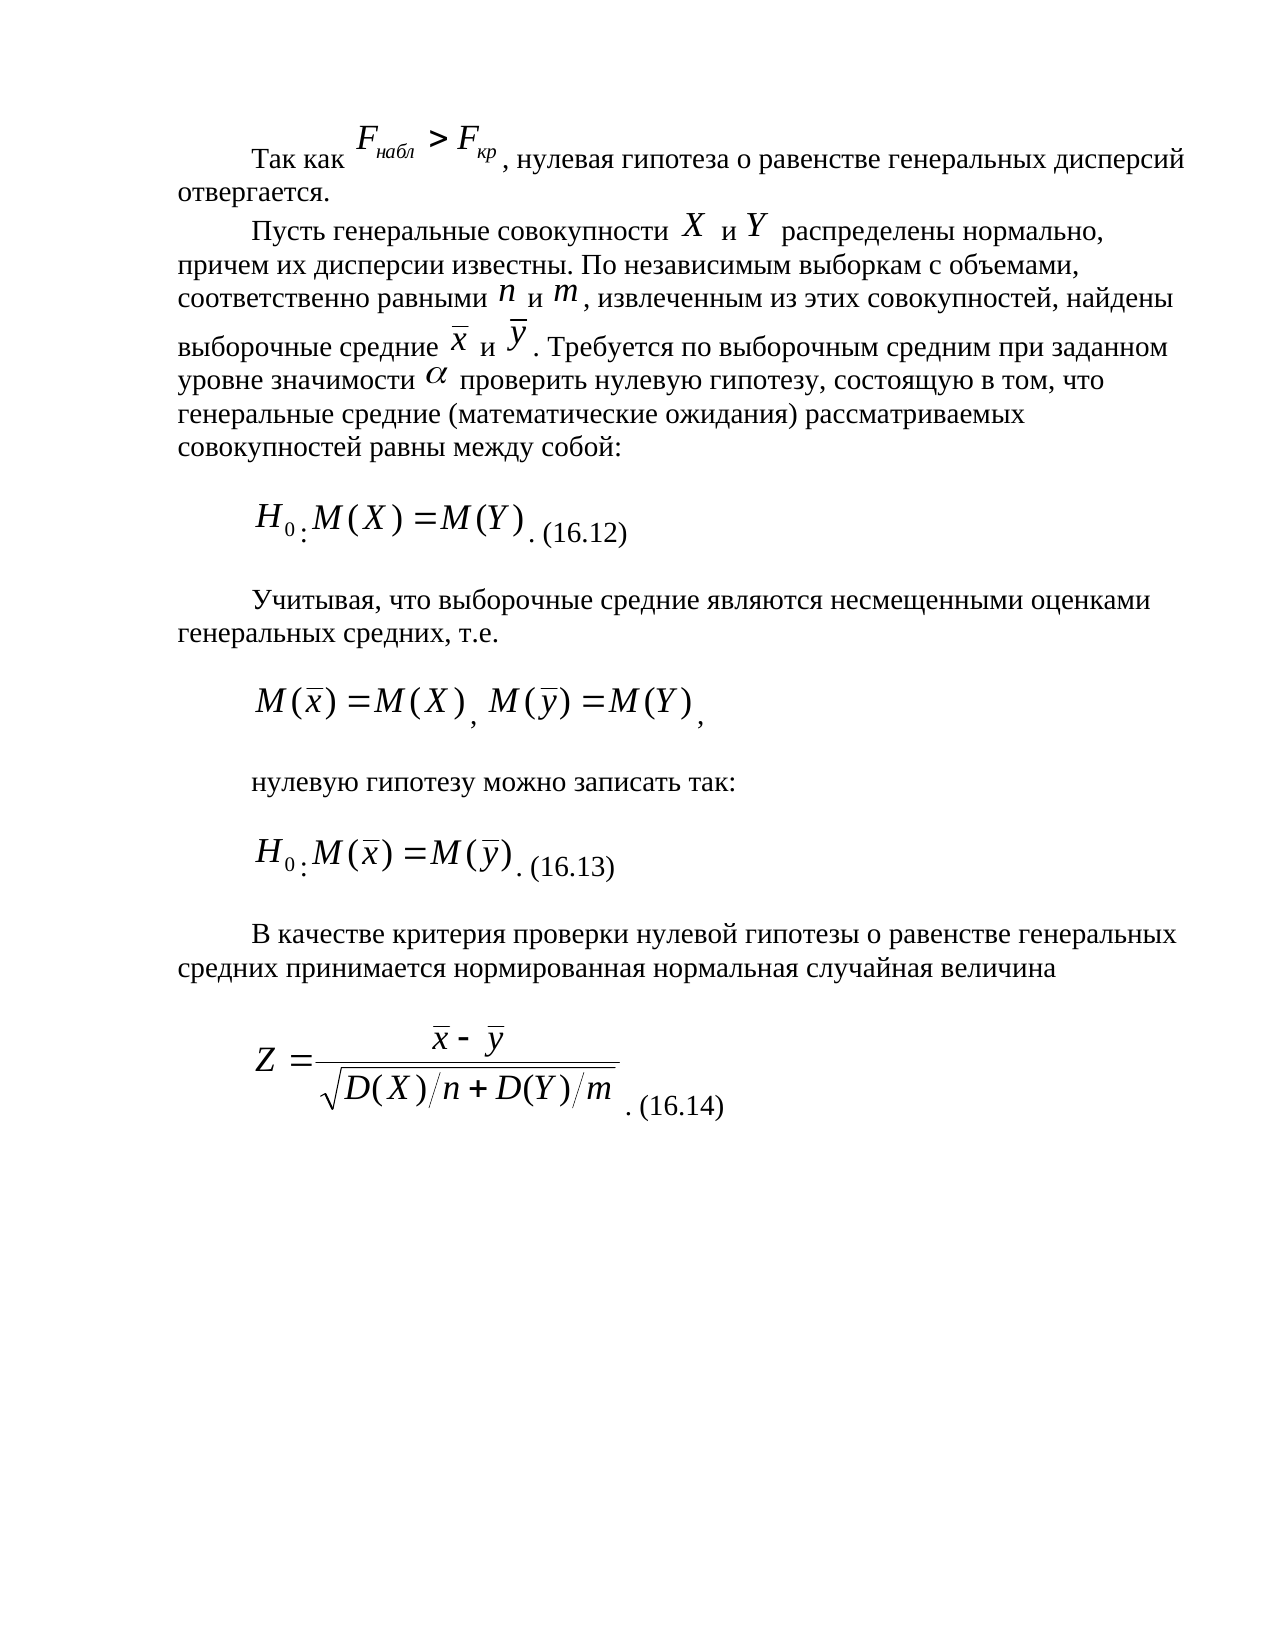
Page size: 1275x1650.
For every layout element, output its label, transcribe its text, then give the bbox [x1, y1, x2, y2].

text :. (16.13) [177, 831, 1186, 883]
text Пусть генеральные совокупности и распределены нормально, причем их дисперсии известны. По независимым выборкам с объемами, соответственно равными и , извлеченным из этих совокупностей, найдены выборочные средние и . Требуется по выборочным средним при заданном уровне значимости проверить нулевую гипотезу, состоящую в том, что генеральные средние (математические ожидания) рассматриваемых совокупностей равны между собой: [177, 208, 1186, 463]
text Учитывая, что выборочные средние являются несмещенными оценками генеральных средних, т.е. [177, 582, 1186, 649]
text , , [177, 682, 1186, 731]
text В качестве критерия проверки нулевой гипотезы о равенстве генеральных средних принимается нормированная нормальная случайная величина [177, 917, 1186, 984]
text Так как , нулевая гипотеза о равенстве генеральных дисперсий отвергается. [177, 118, 1186, 208]
text нулевую гипотезу можно записать так: [177, 764, 1186, 798]
text :. (16.12) [177, 497, 1186, 548]
text . (16.14) [177, 1017, 1186, 1122]
